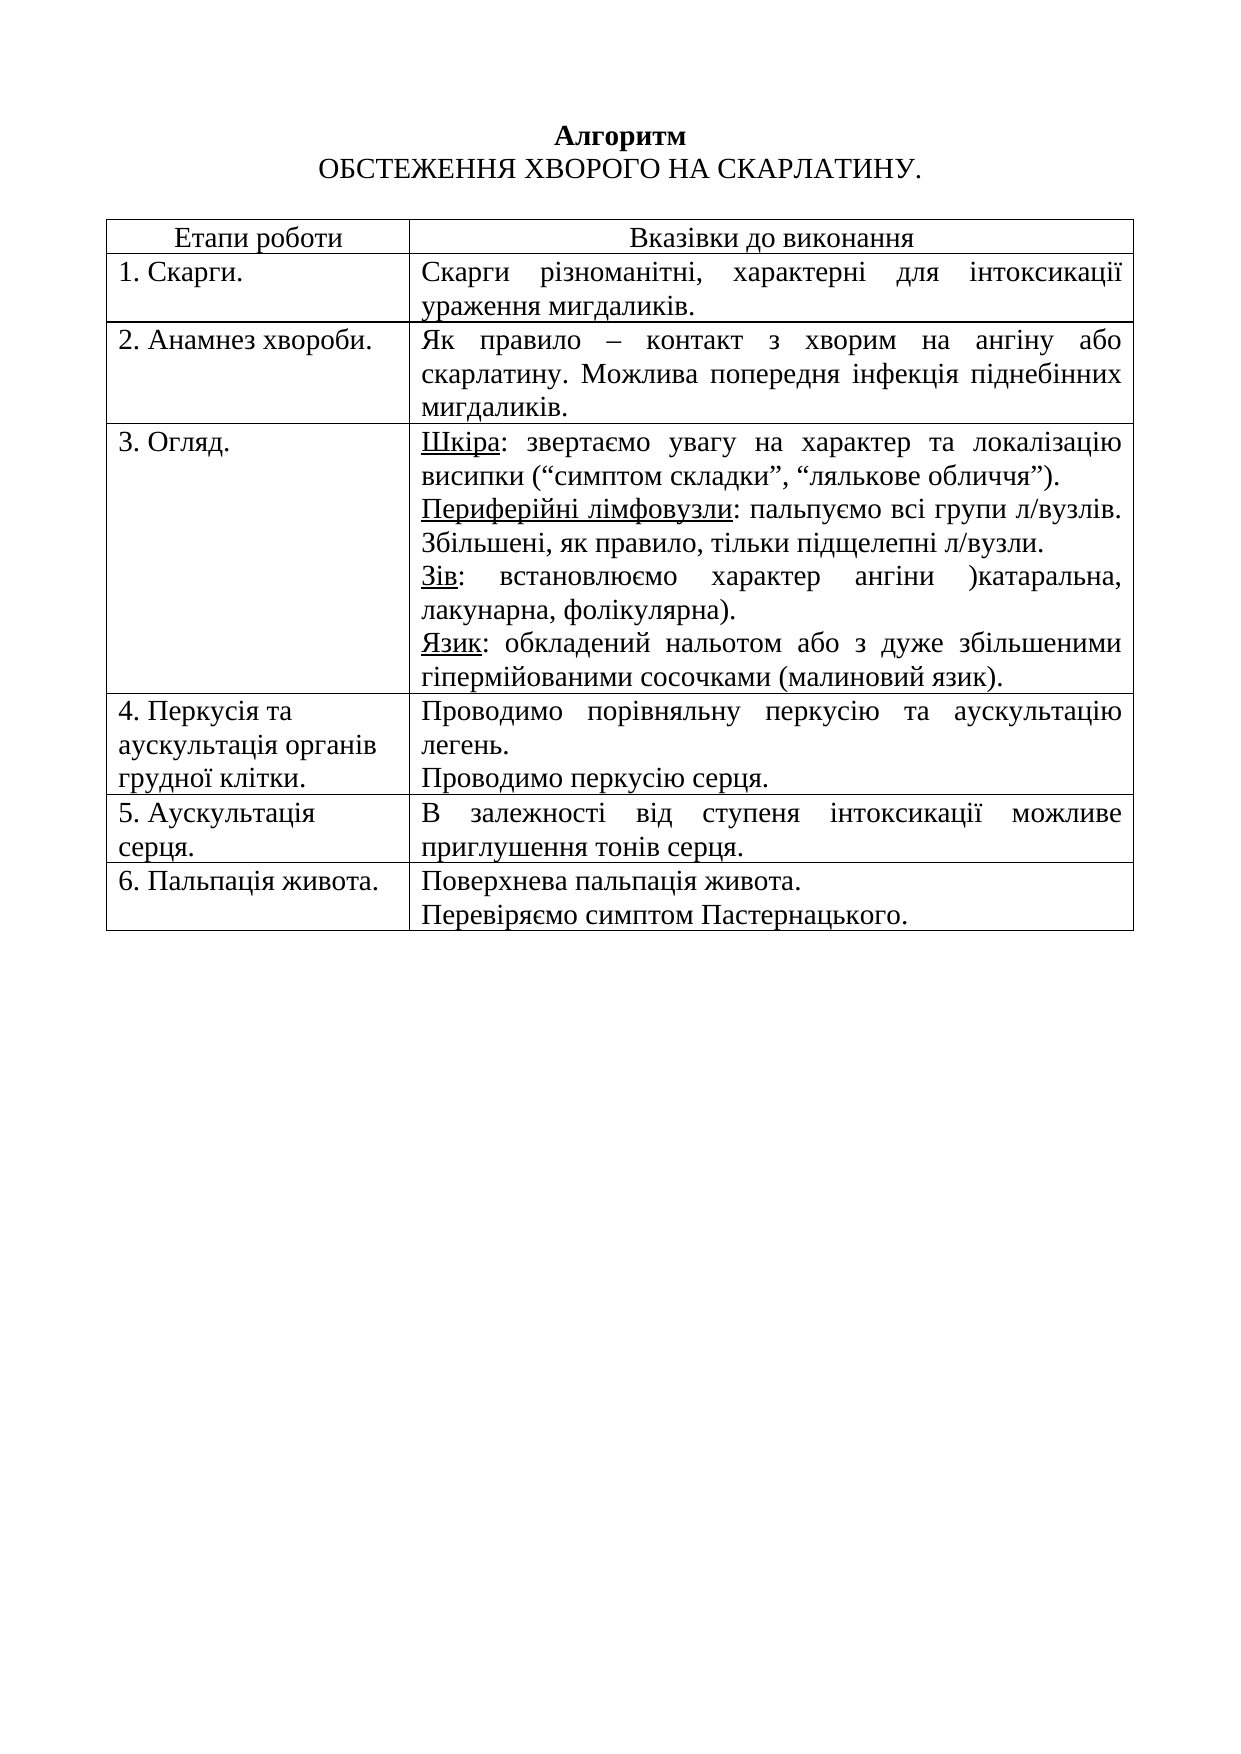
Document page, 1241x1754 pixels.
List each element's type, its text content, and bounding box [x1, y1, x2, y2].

table_cell Проводимо порівняльну перкусію та аускультацію легень. Проводимо перкусію серця. [410, 694, 1133, 794]
table_cell 5. Аускультація серця. [107, 795, 409, 862]
table_cell 4. Перкусія та аускультація органів грудної клітки. [107, 694, 409, 794]
table_cell Скарги різноманітні, характерні для інтоксикації ураження мигдаликів. [410, 254, 1133, 321]
table_cell 3. Огляд. [107, 424, 409, 692]
table_cell В залежності від ступеня інтоксикації можливе приглушення тонів серця. [410, 795, 1133, 862]
table_cell Поверхнева пальпація живота. Перевіряємо симптом Пастернацького. [410, 863, 1133, 930]
table_header Етапи роботи [107, 220, 409, 253]
table_header Вказівки до виконання [410, 220, 1133, 253]
text Алгоритм [118, 118, 1122, 152]
table_cell 6. Пальпація живота. [107, 863, 409, 930]
table_cell 2. Анамнез хвороби. [107, 323, 409, 423]
table_cell Як правило – контакт з хворим на ангіну або скарлатину. Можлива попередня інфекція піднебінних мигдаликів. [410, 323, 1133, 423]
table_cell 1. Скарги. [107, 254, 409, 321]
text ОБСТЕЖЕННЯ ХВОРОГО НА СКАРЛАТИНУ. [118, 152, 1122, 185]
table_cell Шкіра: звертаємо увагу на характер та локалізацію висипки (“симптом складки”, “лялькове обличчя”). Периферійні лімфовузли: пальпуємо всі групи л/вузлів. Збільшені, як правило, тільки підщелепні л/вузли. Зів: встановлюємо характер ангіни )катаральна, лакунарна, фолікулярна). Язик: обкладений нальотом або з дуже збільшеними гіпермійованими сосочками (малиновий язик). [410, 424, 1133, 692]
